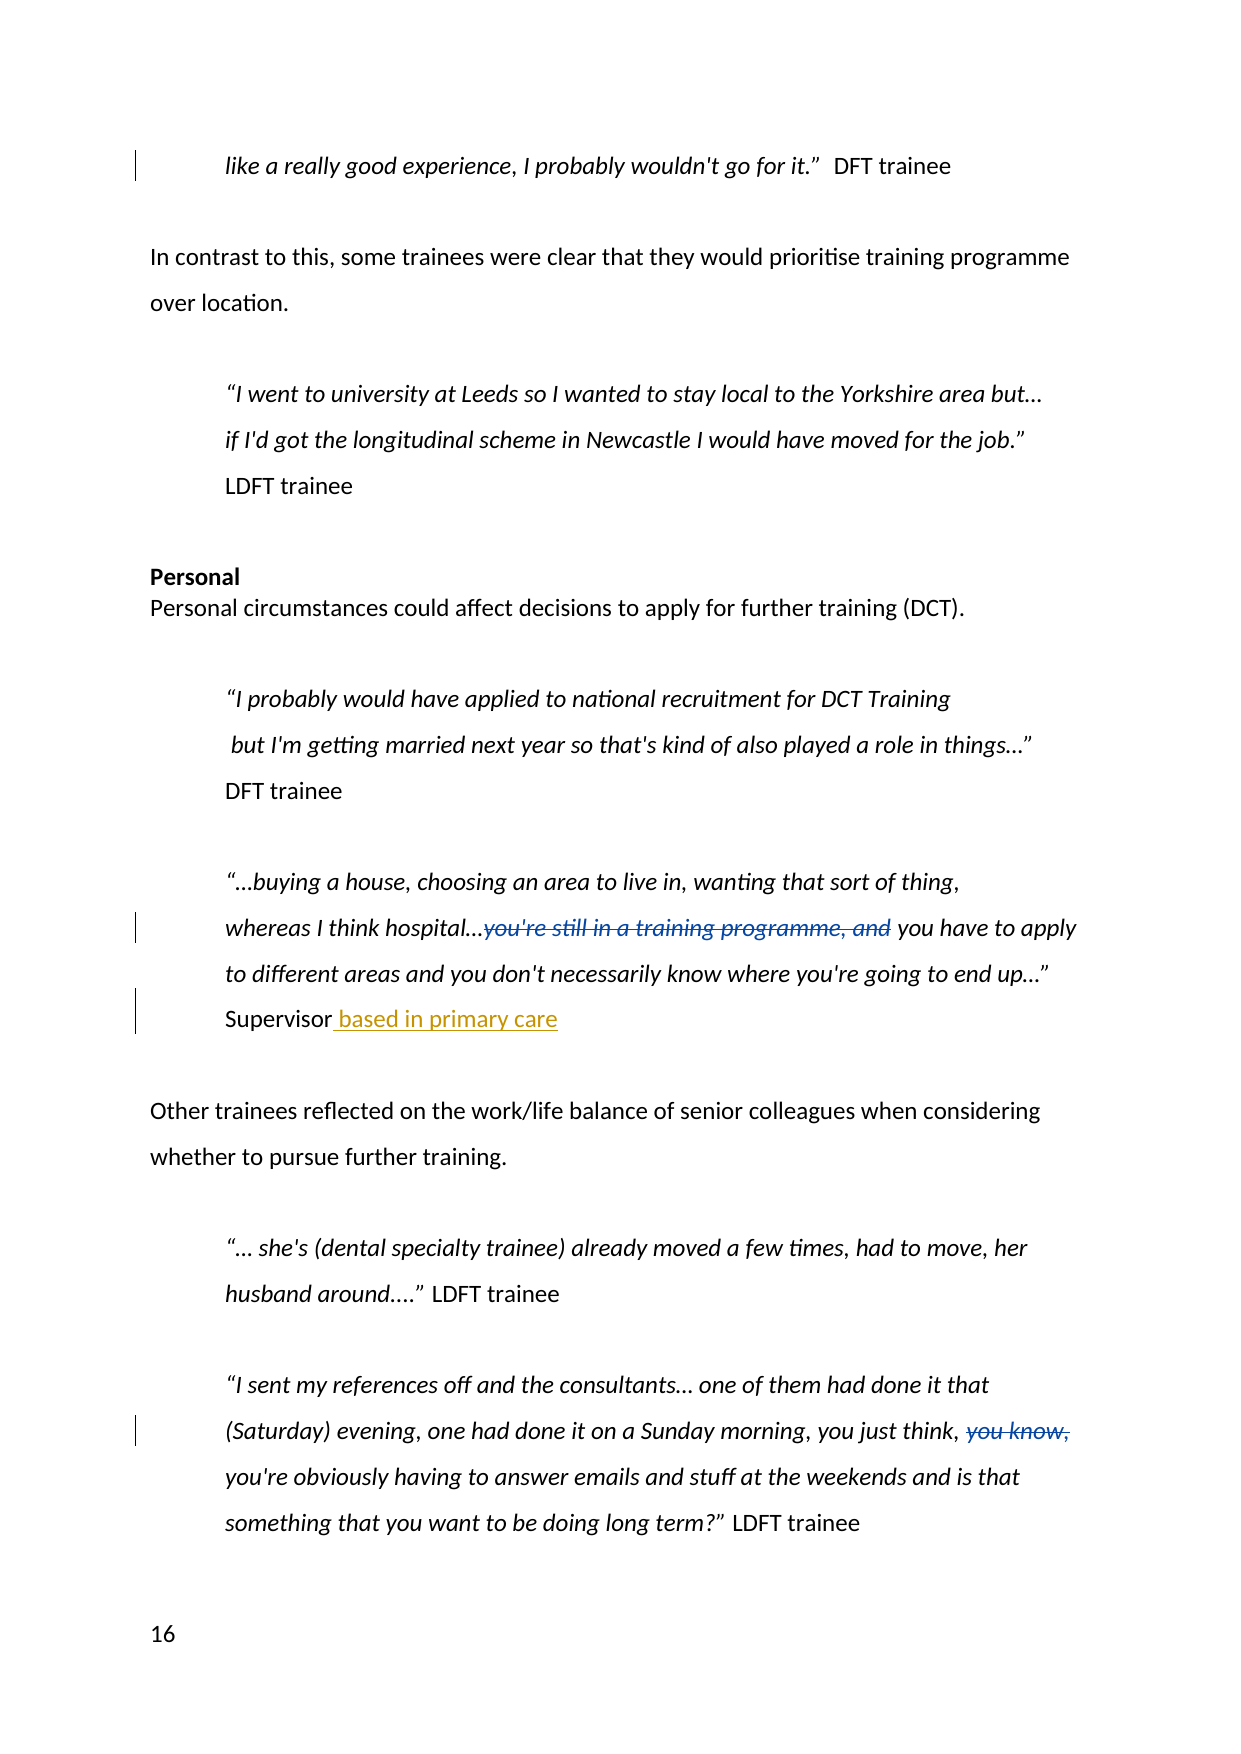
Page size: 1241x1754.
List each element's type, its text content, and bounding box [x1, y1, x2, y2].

text Other trainees reflected on the work/life balance of senior colleagues when considering whether to pursue further training. [150, 1095, 1090, 1171]
text “I probably would have applied to national recruitment for DCT Training [225, 683, 1090, 714]
text “I sent my references off and the consultants… one of them had done it that [225, 1369, 1090, 1400]
text In contrast to this, some trainees were clear that they would prioritise training programme over location. [150, 241, 1090, 318]
text LDFT trainee [225, 470, 1090, 501]
text something that you want to be doing long term?” LDFT trainee [225, 1507, 1090, 1537]
text like a really good experience, I probably wouldn't go for it.” DFT trainee [225, 150, 1090, 181]
text Personal circumstances could affect decisions to apply for further training (DCT). [150, 592, 1090, 623]
text you're obviously having to answer emails and stuff at the weekends and is that [225, 1461, 1090, 1491]
text (Saturday) evening, one had done it on a Sunday morning, you just think, [225, 1415, 1090, 1446]
text DFT trainee [225, 775, 1090, 806]
text whereas I think hospital… you have to apply to different areas and you don't necessarily know where you're going to end up…” Supervisor [225, 912, 1090, 1034]
text “… she's (dental specialty trainee) already moved a few times, had to move, her [225, 1232, 1090, 1263]
text Personal [150, 562, 1090, 592]
text if I'd got the longitudinal scheme in Newcastle I would have moved for the job.” [225, 424, 1090, 455]
text husband around....” LDFT trainee [225, 1278, 1090, 1308]
text “I went to university at Leeds so I wanted to stay local to the Yorkshire area but… [225, 379, 1090, 409]
text “…buying a house, choosing an area to live in, wanting that sort of thing, [225, 866, 1090, 897]
text but I'm getting married next year so that's kind of also played a role in things…” [225, 729, 1090, 760]
